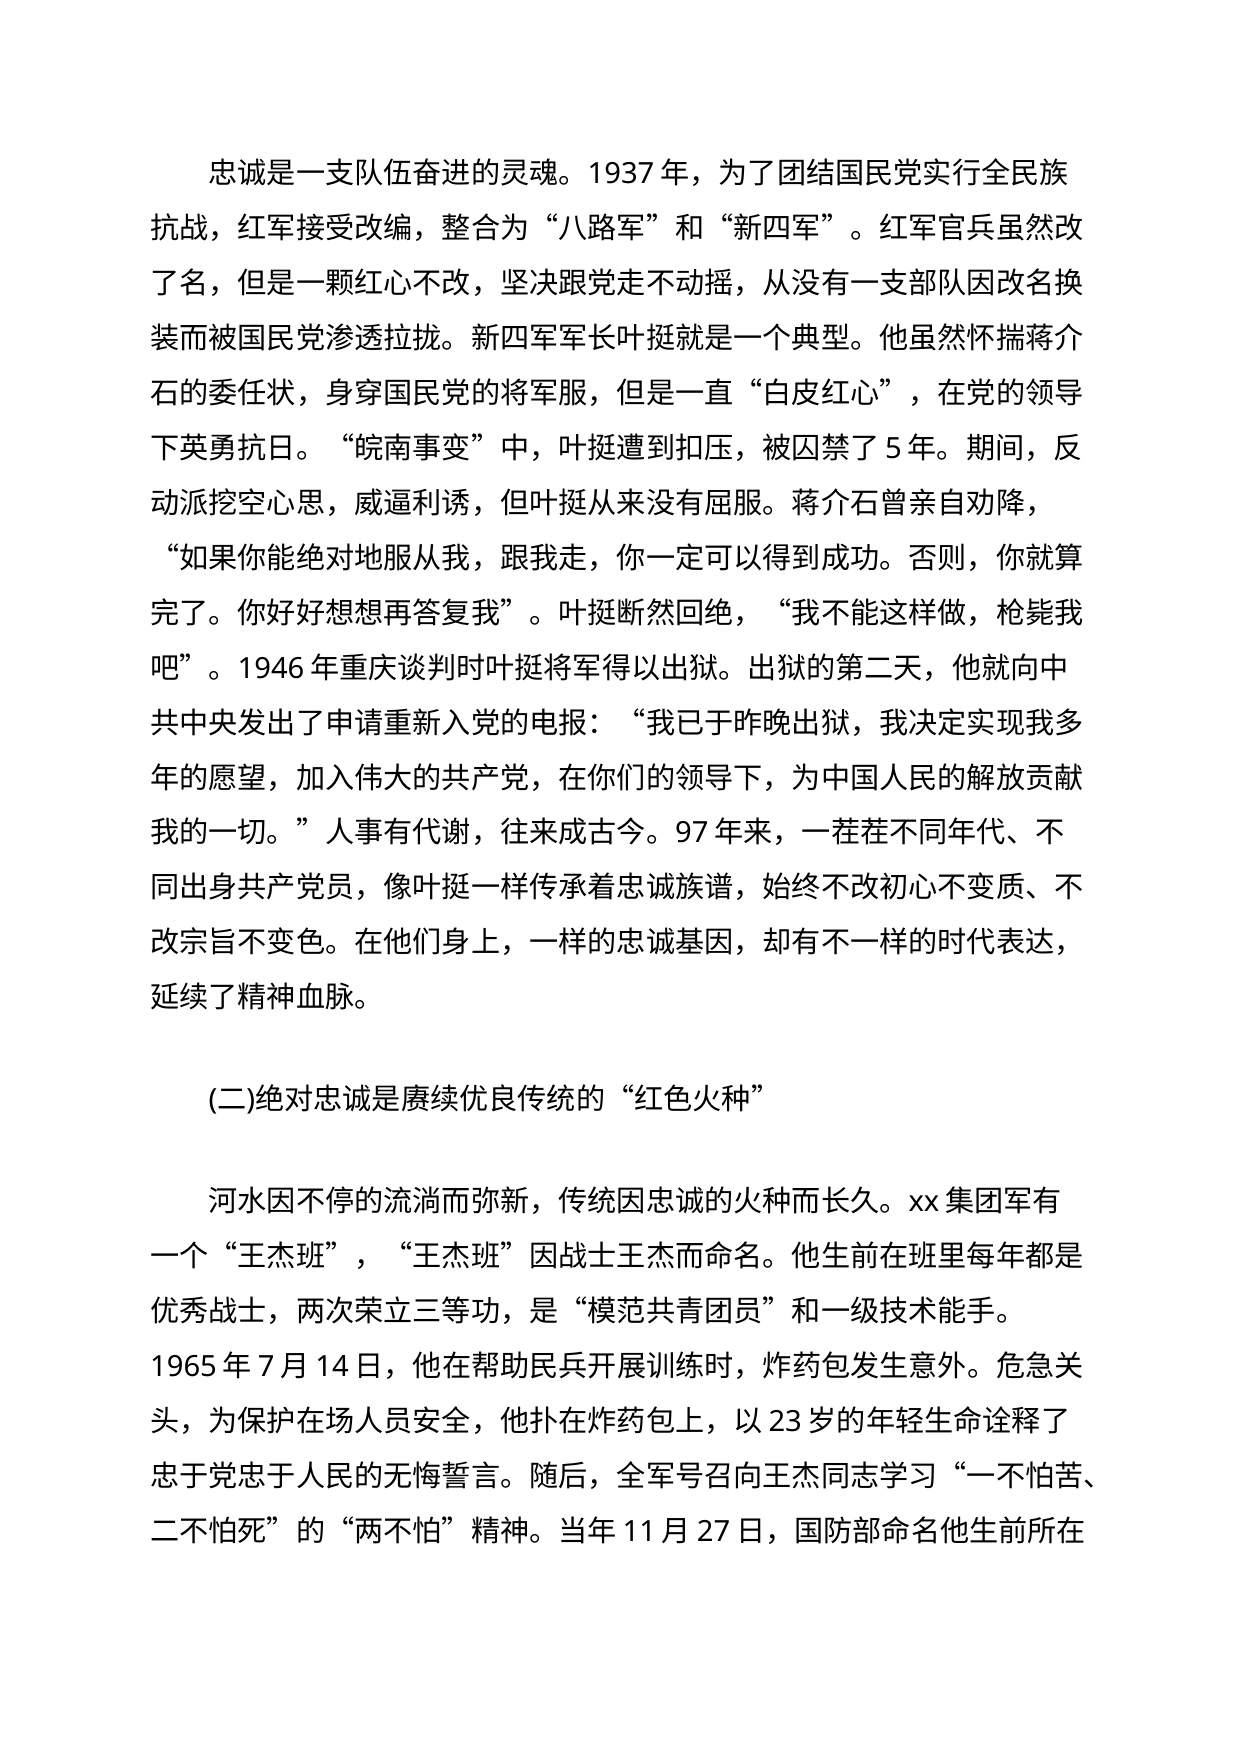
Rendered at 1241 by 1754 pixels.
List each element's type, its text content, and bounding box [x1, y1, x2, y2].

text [150, 1178, 1090, 1550]
text 忠诚是一支队伍奋进的灵魂。1937年，为了团结国民党实行全民族抗战，红军接受改编，整合为“八路军”和“新四军”。红军官兵虽然改了名，但是一颗红心不改，坚决跟党走不动摇，从没有一支部队因改名换装而被国民党渗透拉拢。新四军军长叶挺就是一个典型。他虽然怀揣蒋介石的委任状，身穿国民党的将军服，但是一直“白皮红心”，在党的领导下英勇抗日。“皖南事变”中，叶挺遭到扣压，被囚禁了5年。期间，反动派挖空心思，威逼利诱，但叶挺从来没有屈服。蒋介石曾亲自劝降，“如果你能绝对地服从我，跟我走，你一定可以得到成功。否则，你就算完了。你好好想想再答复我”。叶挺断然回绝，“我不能这样做，枪毙我吧”。1946年重庆谈判时叶挺将军得以出狱。出狱的第二天，他就向中共中央发出了申请重新入党的电报：“我已于昨晚出狱，我决定实现我多年的愿望，加入伟大的共产党，在你们的领导下，为中国人民的解放贡献我的一切。”人事有代谢，往来成古今。97年来，一茬茬不同年代、不同出身共产党员，像叶挺一样传承着忠诚族谱，始终不改初心不变质、不改宗旨不变色。在他们身上，一样的忠诚基因，却有不一样的时代表达，延续了精神血脉。 [150, 150, 1090, 1016]
text (二)绝对忠诚是赓续优良传统的“红色火种” [150, 1076, 1090, 1118]
